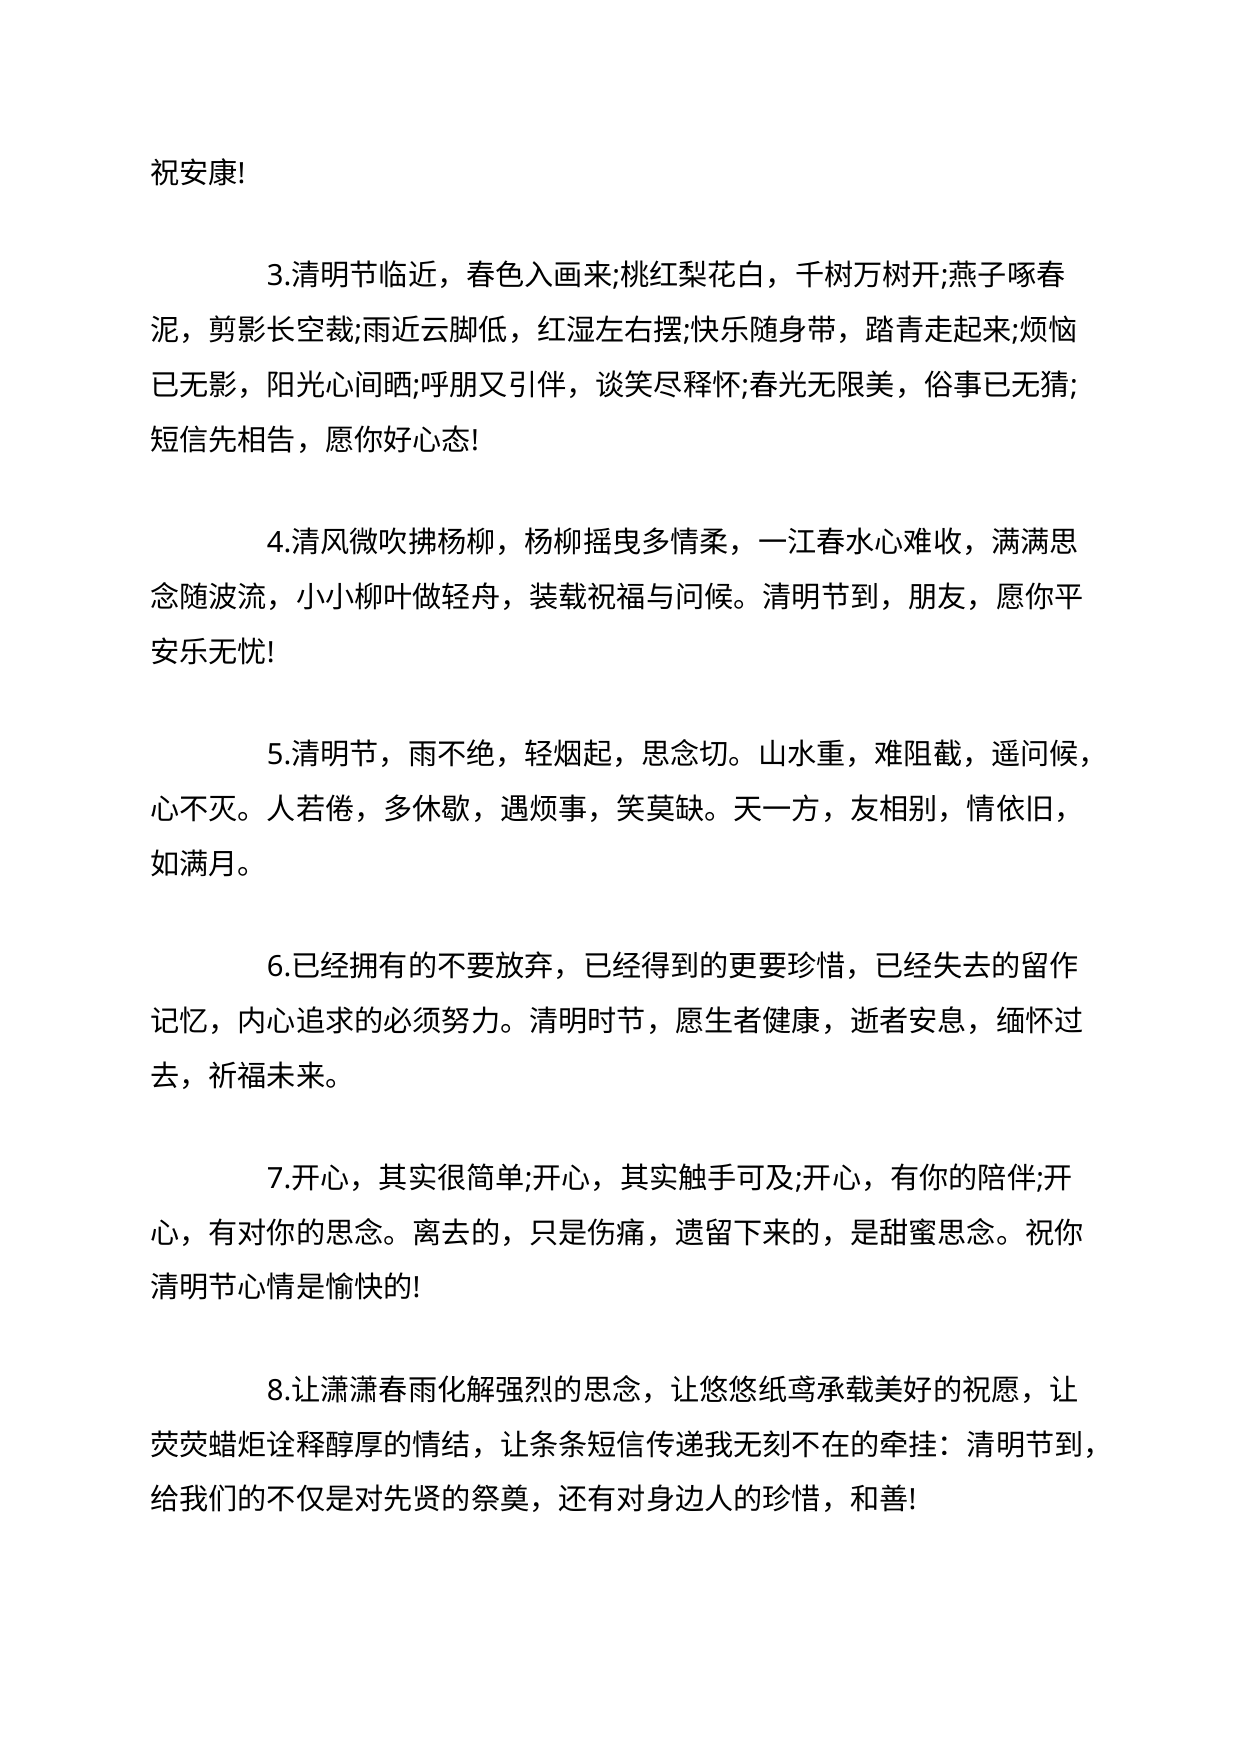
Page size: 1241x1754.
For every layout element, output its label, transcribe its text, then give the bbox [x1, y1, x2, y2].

text 6.已经拥有的不要放弃，已经得到的更要珍惜，已经失去的留作记忆，内心追求的必须努力。清明时节，愿生者健康，逝者安息，缅怀过去，祈福未来。 [150, 942, 1090, 1095]
text 5.清明节，雨不绝，轻烟起，思念切。山水重，难阻截，遥问候，心不灭。人若倦，多休歇，遇烦事，笑莫缺。天一方，友相别，情依旧，如满月。 [150, 731, 1090, 883]
text 7.开心，其实很简单;开心，其实触手可及;开心，有你的陪伴;开心，有对你的思念。离去的，只是伤痛，遗留下来的，是甜蜜思念。祝你清明节心情是愉快的! [150, 1154, 1090, 1306]
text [150, 150, 1090, 192]
text 4.清风微吹拂杨柳，杨柳摇曳多情柔，一江春水心难收，满满思念随波流，小小柳叶做轻舟，装载祝福与问候。清明节到，朋友，愿你平安乐无忧! [150, 519, 1090, 671]
text 8.让潇潇春雨化解强烈的思念，让悠悠纸鸢承载美好的祝愿，让荧荧蜡炬诠释醇厚的情结，让条条短信传递我无刻不在的牵挂：清明节到，给我们的不仅是对先贤的祭奠，还有对身边人的珍惜，和善! [150, 1366, 1090, 1518]
text 3.清明节临近，春色入画来;桃红梨花白，千树万树开;燕子啄春泥，剪影长空裁;雨近云脚低，红湿左右摆;快乐随身带，踏青走起来;烦恼已无影，阳光心间晒;呼朋又引伴，谈笑尽释怀;春光无限美，俗事已无猜;短信先相告，愿你好心态! [150, 252, 1090, 459]
